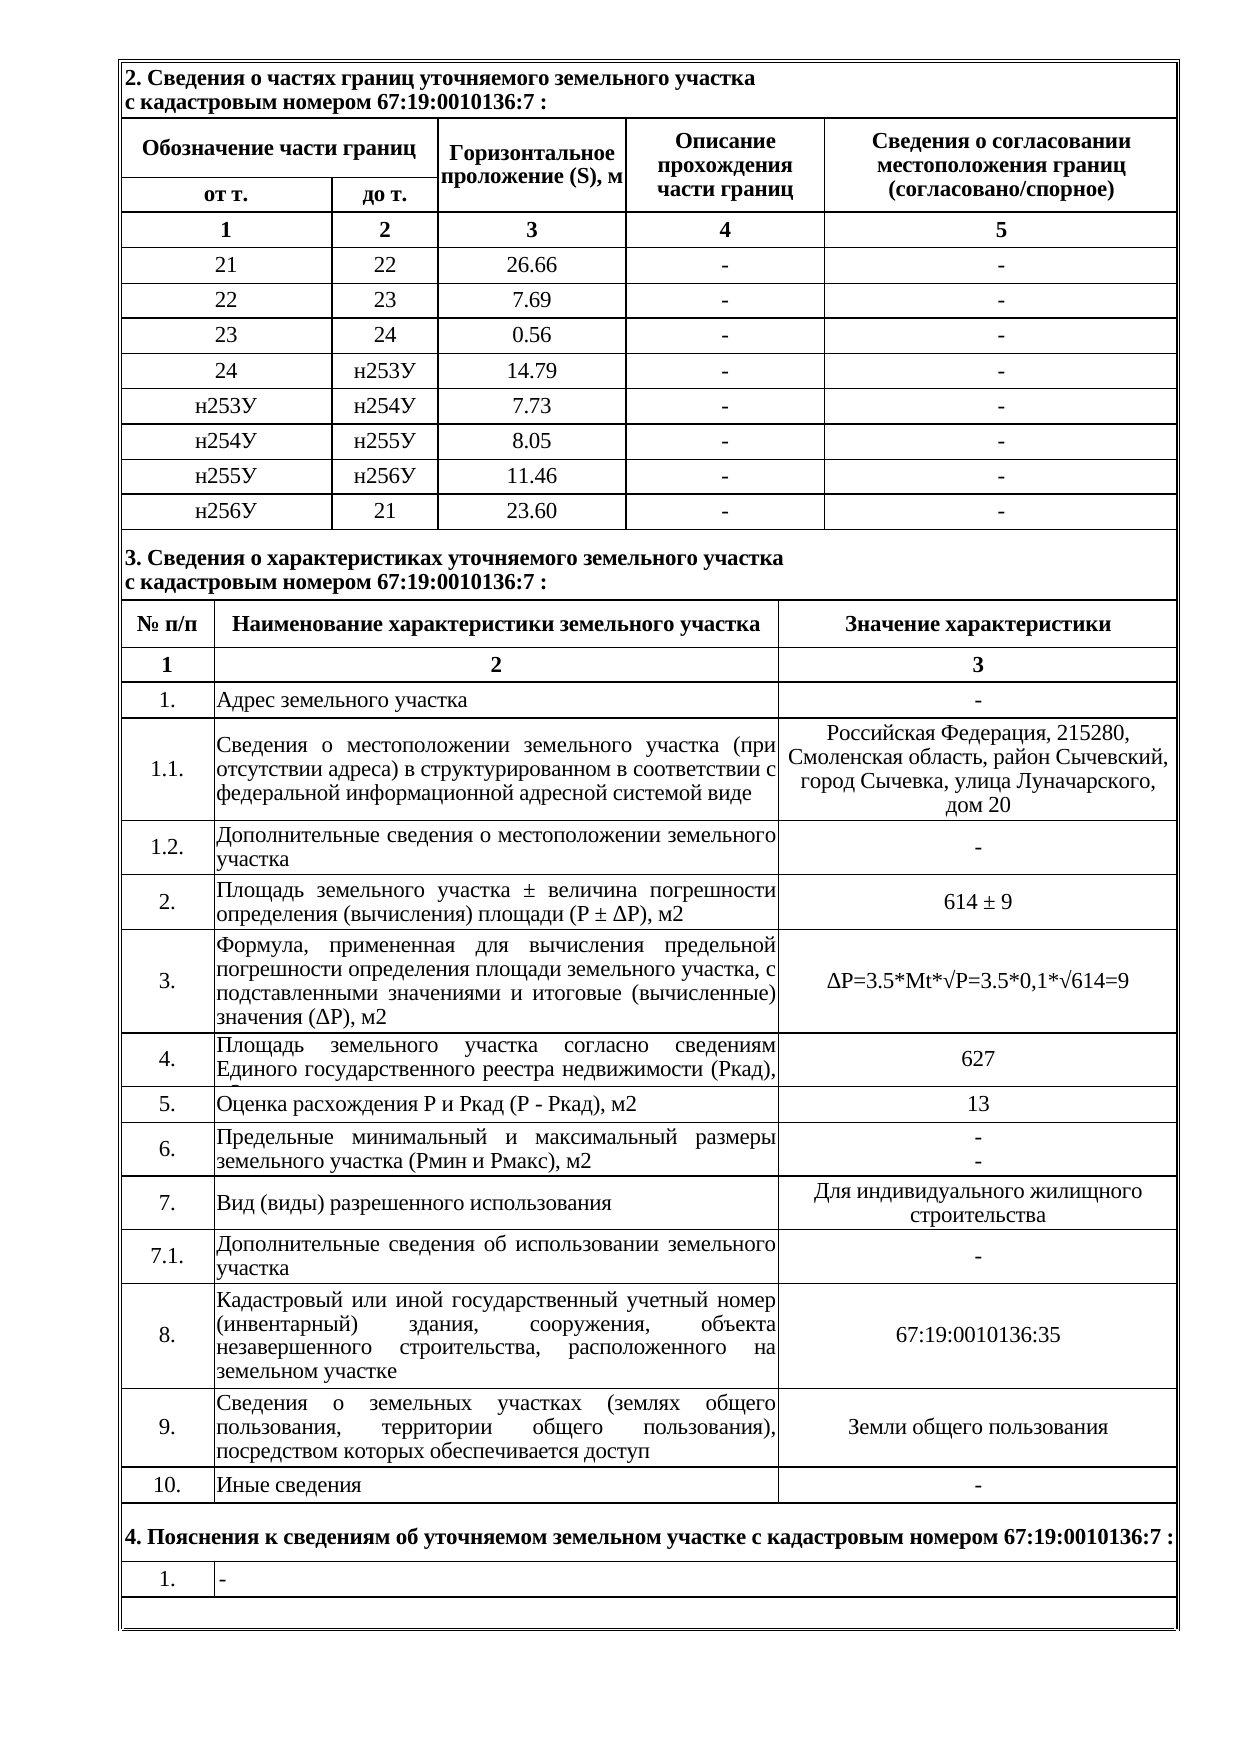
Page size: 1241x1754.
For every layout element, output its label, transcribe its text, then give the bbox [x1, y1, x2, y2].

table_cell Значение характеристики [779, 601, 1176, 647]
table_cell 1 [122, 648, 214, 681]
table_cell - [825, 425, 1176, 459]
table_cell 23 [122, 319, 331, 353]
table_cell 3 [779, 648, 1176, 681]
table_cell 627 [779, 1034, 1176, 1086]
table_cell Описание прохождения части границ [627, 119, 824, 211]
table_cell - [627, 425, 824, 459]
table_cell 21 [122, 248, 331, 283]
table_cell 7.69 [439, 284, 625, 317]
table_cell - [825, 495, 1176, 529]
table_cell н256У [122, 495, 331, 529]
table_cell Формула, примененная для вычисления предельной погрешности определения площади земельного участка, с подставленными значениями и итоговые (вычисленные) значения (ΔР), м2 [215, 930, 778, 1032]
table_cell 7. [122, 1177, 214, 1229]
table_cell н253У [333, 354, 437, 387]
table_cell - [627, 248, 824, 283]
table_cell Российская Федерация, 215280, Смоленская область, район Сычевский, город Сычевка, улица Луначарского, дом 20 [779, 719, 1176, 820]
table_cell от т. [122, 178, 331, 211]
table_cell - [825, 460, 1176, 493]
table_cell 6. [122, 1123, 214, 1175]
table_cell 1. [122, 683, 214, 717]
table_cell № п/п [122, 601, 214, 647]
table_cell Горизонтальное проложение (S), м [439, 119, 625, 211]
table_cell Обозначение части границ [122, 119, 437, 177]
table_cell - [779, 821, 1176, 874]
table_cell 3. [122, 930, 214, 1032]
table_cell Оценка расхождения Р и Ркад (Р - Ркад), м2 [215, 1087, 778, 1122]
table_cell - [779, 1468, 1176, 1502]
table_cell 67:19:0010136:35 [779, 1284, 1176, 1387]
table_cell 4. Пояснения к сведениям об уточняемом земельном участке с кадастровым номером 67:19:0010136:7 : [122, 1514, 1176, 1561]
table_cell 14.79 [439, 354, 625, 387]
table_cell 4. [122, 1034, 214, 1086]
table_cell - [627, 284, 824, 317]
table_cell до т. [333, 178, 437, 211]
table_cell 24 [333, 319, 437, 353]
table_cell Площадь земельного участка ± величина погрешности определения (вычисления) площади (Р ± ΔР), м2 [215, 875, 778, 929]
table_cell ∆P=3.5*Мt*√Р=3.5*0,1*√614=9 [779, 930, 1176, 1032]
table_cell н253У [122, 389, 331, 423]
table_cell 4 [627, 213, 824, 247]
table_cell - - [779, 1123, 1176, 1175]
table_cell Дополнительные сведения об использовании земельного участка [215, 1230, 778, 1283]
table_cell 1 [122, 213, 331, 247]
table_cell 22 [122, 284, 331, 317]
table_cell н256У [333, 460, 437, 493]
table_cell - [627, 460, 824, 493]
table_cell 10. [122, 1468, 214, 1502]
table_cell 26.66 [439, 248, 625, 283]
table_cell 3. Сведения о характеристиках уточняемого земельного участка с кадастровым номером 67:19:0010136:7 : [122, 541, 1176, 599]
table_cell 21 [333, 495, 437, 529]
table_cell 23 [333, 284, 437, 317]
table_cell - [825, 354, 1176, 387]
table_cell н254У [333, 389, 437, 423]
table_cell - [779, 1230, 1176, 1283]
table_cell 5. [122, 1087, 214, 1122]
table_cell - [215, 1562, 1176, 1596]
table_cell Земли общего пользования [779, 1389, 1176, 1466]
table_cell - [825, 248, 1176, 283]
table_cell 2 [333, 213, 437, 247]
table_cell - [627, 319, 824, 353]
table_cell [122, 530, 1176, 541]
table_cell 1. [122, 1562, 214, 1596]
table_cell Для индивидуального жилищного строительства [779, 1177, 1176, 1229]
table_cell 22 [333, 248, 437, 283]
table_cell [120, 1628, 1178, 1687]
table_cell 8.05 [439, 425, 625, 459]
table_cell Дополнительные сведения о местоположении земельного участка [215, 821, 778, 874]
table_cell - [825, 284, 1176, 317]
table_cell 1.2. [122, 821, 214, 874]
table_cell 5 [825, 213, 1176, 247]
table_cell [122, 1598, 1176, 1628]
table_cell - [627, 389, 824, 423]
table_cell 7.73 [439, 389, 625, 423]
table_cell Кадастровый или иной государственный учетный номер (инвентарный) здания, сооружения, объекта незавершенного строительства, расположенного на земельном участке [215, 1284, 778, 1387]
table_cell - [779, 683, 1176, 717]
table_cell н254У [122, 425, 331, 459]
table_cell - [627, 354, 824, 387]
table_cell Предельные минимальный и максимальный размеры земельного участка (Рмин и Рмакс), м2 [215, 1123, 778, 1175]
table_cell - [825, 389, 1176, 423]
table_cell 1.1. [122, 719, 214, 820]
table_cell 3 [439, 213, 625, 247]
table_cell Иные сведения [215, 1468, 778, 1502]
table_cell 0.56 [439, 319, 625, 353]
table_cell Вид (виды) разрешенного использования [215, 1177, 778, 1229]
table_cell Сведения о согласовании местоположения границ (согласовано/спорное) [825, 119, 1176, 211]
table_cell - [825, 319, 1176, 353]
table_cell 7.1. [122, 1230, 214, 1283]
table_cell - [627, 495, 824, 529]
table_cell 9. [122, 1389, 214, 1466]
table_cell н255У [333, 425, 437, 459]
table_cell н255У [122, 460, 331, 493]
table_cell 2 [215, 648, 778, 681]
table_cell 2. Сведения о частях границ уточняемого земельного участка с кадастровым номером 67:19:0010136:7 : [122, 63, 1176, 117]
table_cell 8. [122, 1284, 214, 1387]
table_cell [122, 1504, 1176, 1514]
table_cell 614 ± 9 [779, 875, 1176, 929]
table_cell 24 [122, 354, 331, 387]
table_cell 23.60 [439, 495, 625, 529]
table_cell 2. [122, 875, 214, 929]
table_cell Сведения о местоположении земельного участка (при отсутствии адреса) в структурированном в соответствии с федеральной информационной адресной системой виде [215, 719, 778, 820]
table_cell Сведения о земельных участках (землях общего пользования, территории общего пользования), посредством которых обеспечивается доступ [215, 1389, 778, 1466]
table_cell 11.46 [439, 460, 625, 493]
table_cell Наименование характеристики земельного участка [215, 601, 778, 647]
table_cell Площадь земельного участка согласно сведениям Единого государственного реестра недвижимости (Pкад), м2 [215, 1034, 778, 1086]
table_cell 13 [779, 1087, 1176, 1122]
table_cell Адрес земельного участка [215, 683, 778, 717]
